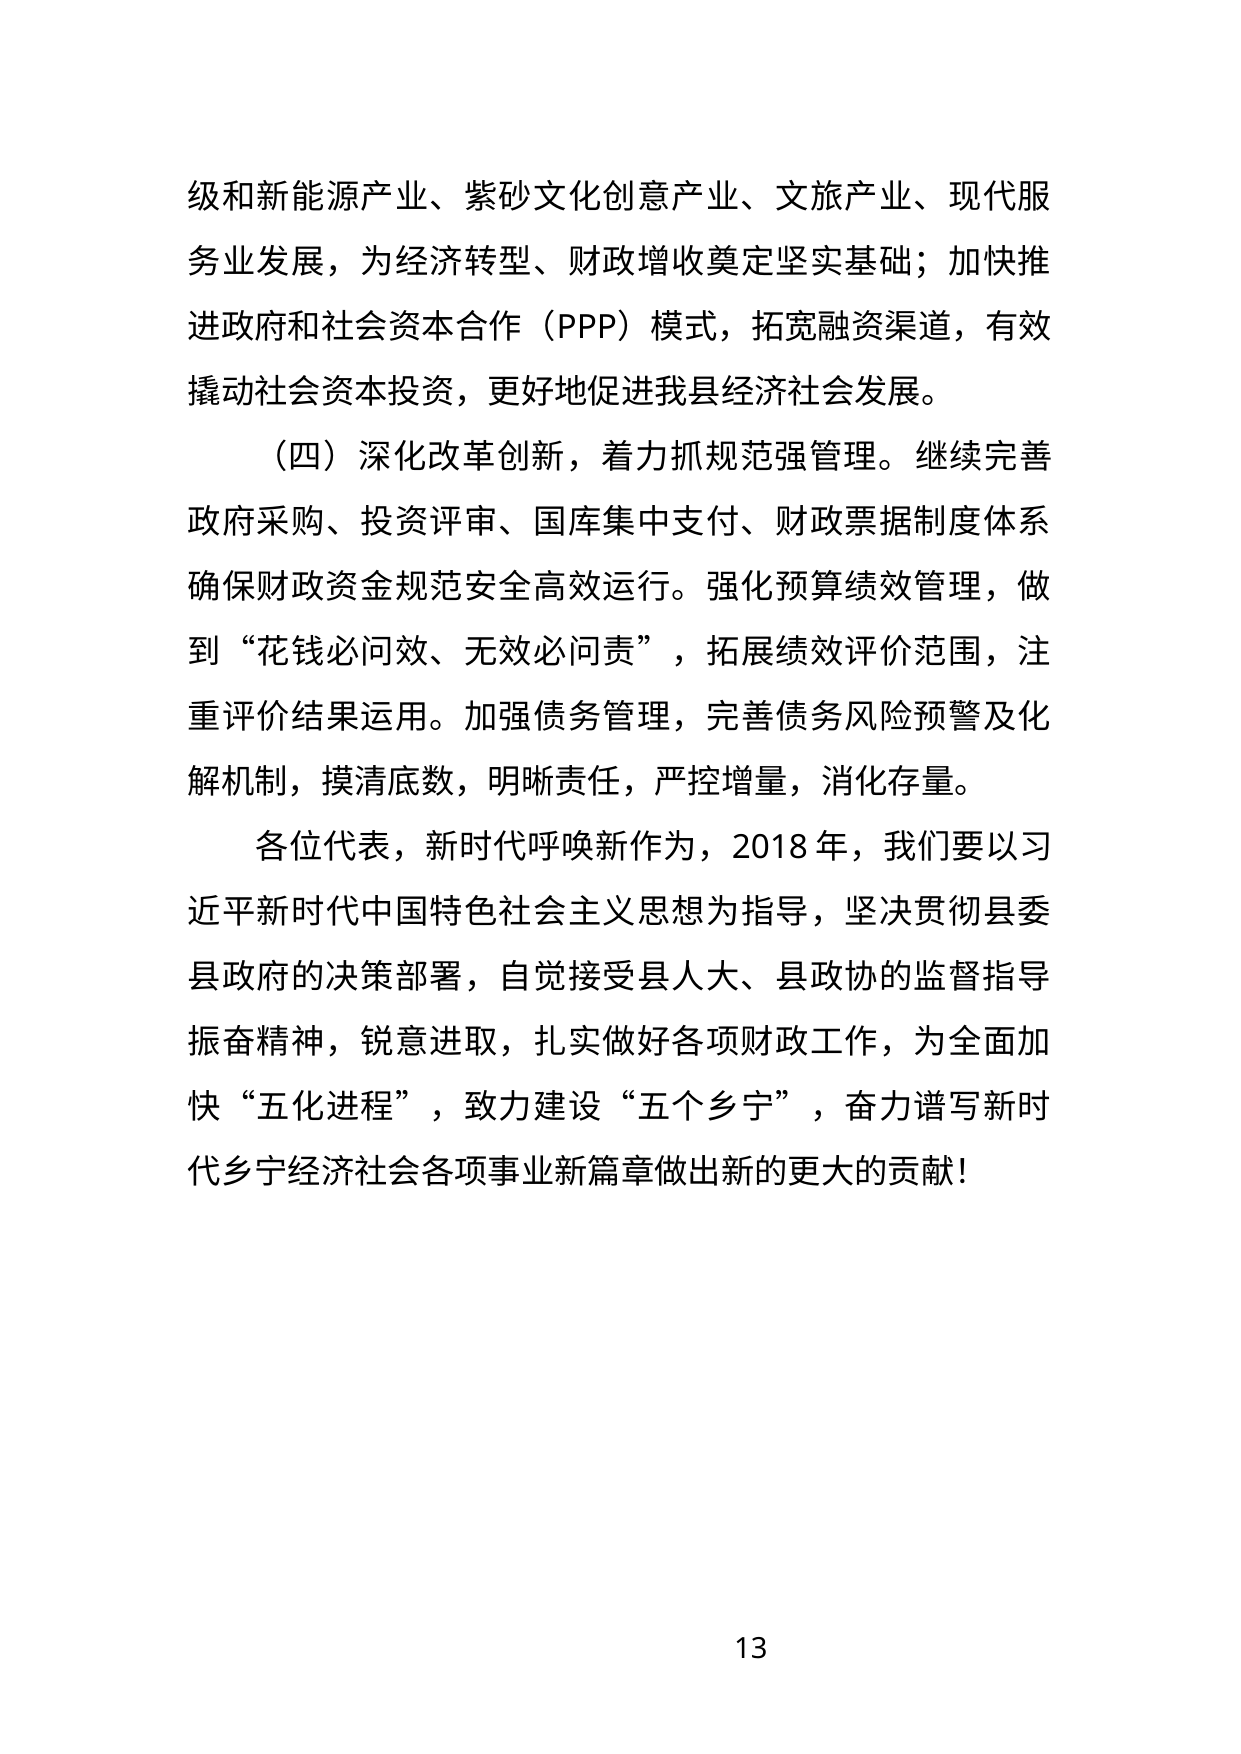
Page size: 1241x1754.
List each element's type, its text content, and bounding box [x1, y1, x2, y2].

text （四）深化改革创新，着力抓规范强管理。继续完善政府采购、投资评审、国库集中支付、财政票据制度体系，确保财政资金规范安全高效运行。强化预算绩效管理，做到“花钱必问效、无效必问责”，拓展绩效评价范围，注重评价结果运用。加强债务管理，完善债务风险预警及化解机制，摸清底数，明晰责任，严控增量，消化存量。 [187, 422, 1053, 812]
text 各位代表，新时代呼唤新作为，2018年，我们要以习近平新时代中国特色社会主义思想为指导，坚决贯彻县委、县政府的决策部署，自觉接受县人大、县政协的监督指导，振奋精神，锐意进取，扎实做好各项财政工作，为全面加快“五化进程”，致力建设“五个乡宁”，奋力谱写新时代乡宁经济社会各项事业新篇章做出新的更大的贡献！ [187, 812, 1053, 1202]
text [187, 162, 1053, 422]
